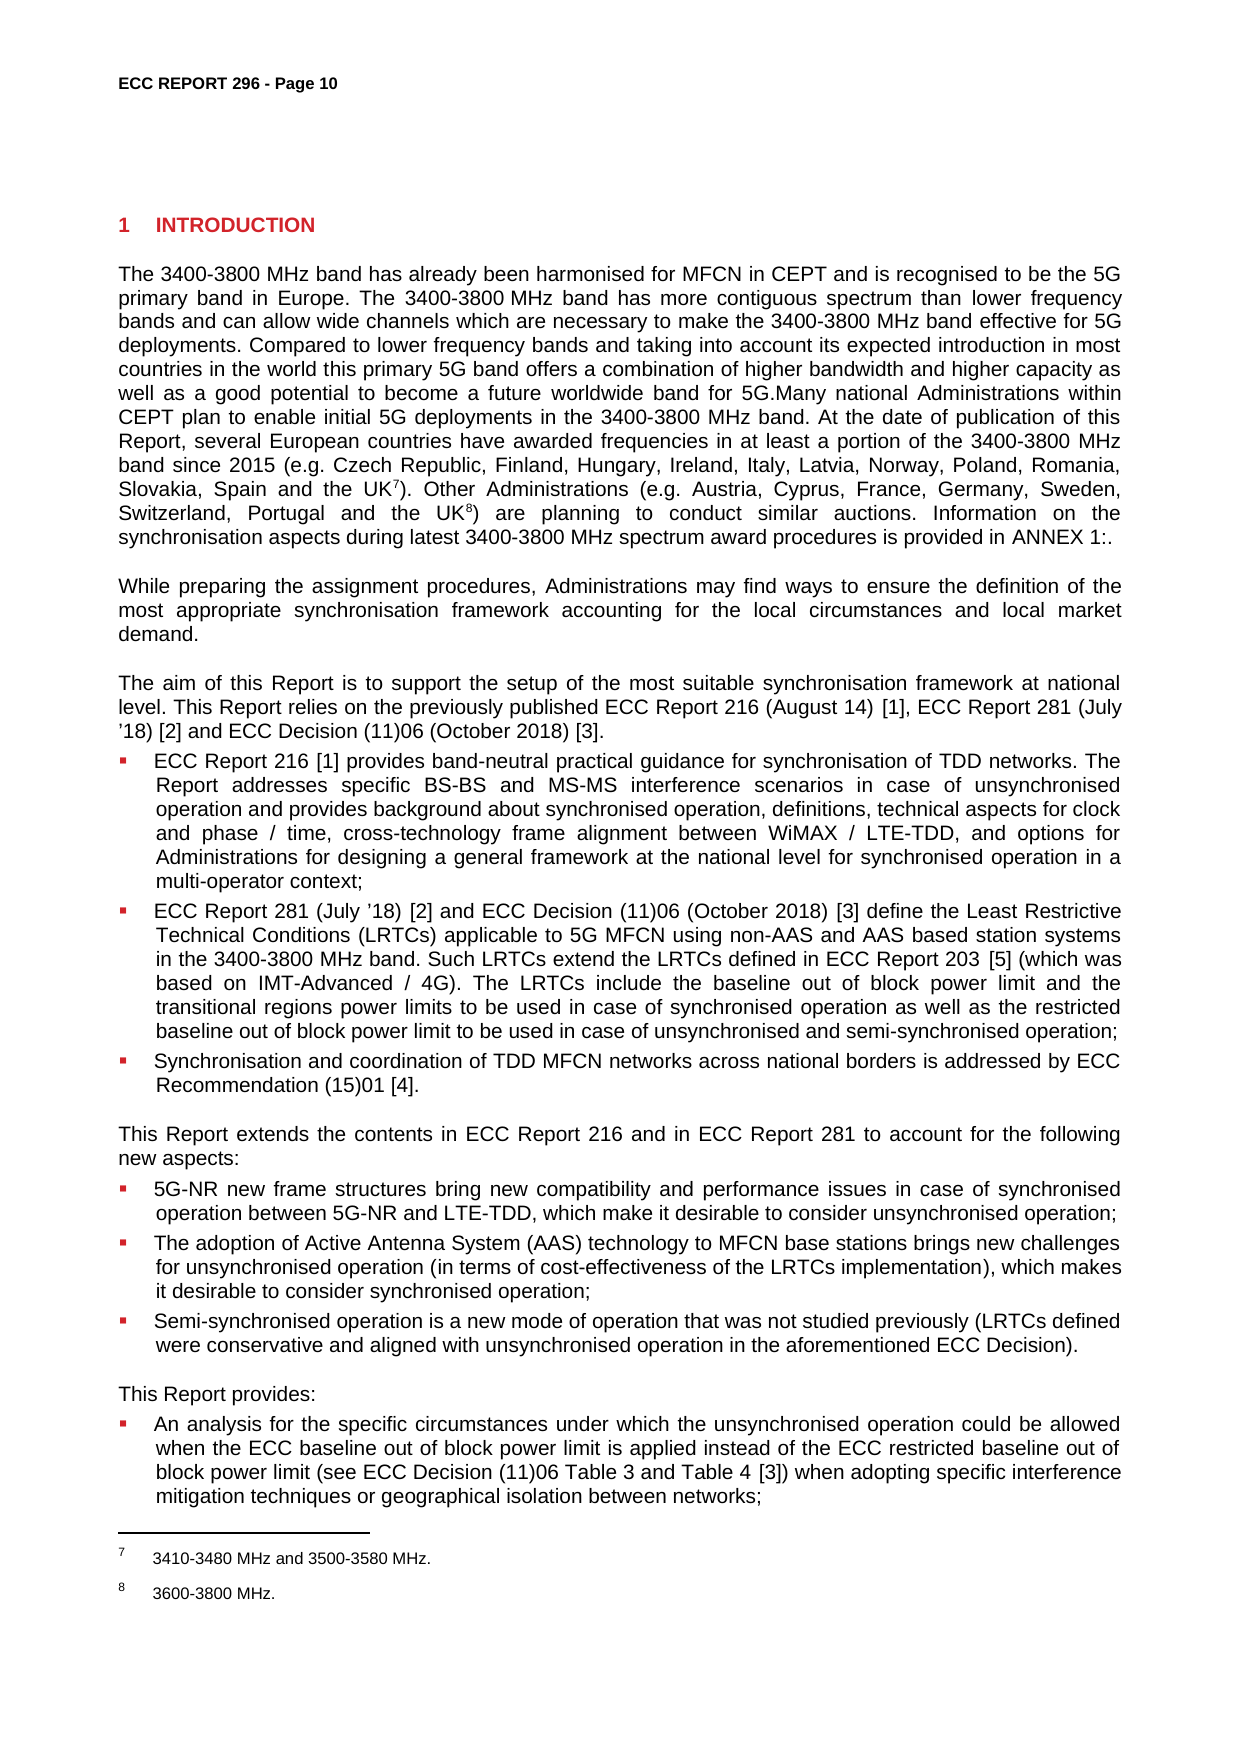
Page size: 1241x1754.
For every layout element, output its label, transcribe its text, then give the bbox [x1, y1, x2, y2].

text 5G-NR new frame structures bring new compatibility and performance issues in case of synchronised operation between 5G-NR and LTE-TDD, which make it desirable to consider unsynchronised operation; [118, 1176, 1122, 1224]
text While preparing the assignment procedures, Administrations may find ways to ensure the definition of the most appropriate synchronisation framework accounting for the local circumstances and local market demand. [118, 574, 1122, 646]
text ECC Report 216 [1] provides band-neutral practical guidance for synchronisation of TDD networks. The Report addresses specific BS-BS and MS-MS interference scenarios in case of unsynchronised operation and provides background about synchronised operation, definitions, technical aspects for clock and phase / time, cross-technology frame alignment between WiMAX / LTE-TDD, and options for Administrations for designing a general framework at the national level for synchronised operation in a multi-operator context; [118, 749, 1122, 893]
text This Report extends the contents in ECC Report 216 and in ECC Report 281 to account for the following new aspects: [118, 1122, 1122, 1170]
text Semi-synchronised operation is a new mode of operation that was not studied previously (LRTCs defined were conservative and aligned with unsynchronised operation in the aforementioned ECC Decision). [118, 1309, 1122, 1357]
text This Report provides: [118, 1382, 1122, 1406]
text ECC Report 281 (July ’18) [2] and ECC Decision (11)06 (October 2018) [3] define the Least Restrictive Technical Conditions (LRTCs) applicable to 5G MFCN using non-AAS and AAS based station systems in the 3400-3800 MHz band. Such LRTCs extend the LRTCs defined in ECC Report 203 [5] (which was based on IMT-Advanced / 4G). The LRTCs include the baseline out of block power limit and the transitional regions power limits to be used in case of synchronised operation as well as the restricted baseline out of block power limit to be used in case of unsynchronised and semi-synchronised operation; [118, 899, 1122, 1043]
text The aim of this Report is to support the setup of the most suitable synchronisation framework at national level. This Report relies on the previously published ECC Report 216 (August 14) [1], ECC Report 281 (July ’18) [2] and ECC Decision (11)06 (October 2018) [3]. [118, 671, 1122, 743]
subtitle Introduction [118, 212, 1122, 236]
text An analysis for the specific circumstances under which the unsynchronised operation could be allowed when the ECC baseline out of block power limit is applied instead of the ECC restricted baseline out of block power limit (see ECC Decision (11)06 Table 3 and Table 4 [3]) when adopting specific interference mitigation techniques or geographical isolation between networks; [118, 1412, 1122, 1508]
text The adoption of Active Antenna System (AAS) technology to MFCN base stations brings new challenges for unsynchronised operation (in terms of cost-effectiveness of the LRTCs implementation), which makes it desirable to consider synchronised operation; [118, 1231, 1122, 1303]
text The 3400-3800 MHz band has already been harmonised for MFCN in CEPT and is recognised to be the 5G primary band in Europe. The 3400-3800 MHz band has more contiguous spectrum than lower frequency bands and can allow wide channels which are necessary to make the 3400-3800 MHz band effective for 5G deployments. Compared to lower frequency bands and taking into account its expected introduction in most countries in the world this primary 5G band offers a combination of higher bandwidth and higher capacity as well as a good potential to become a future worldwide band for 5G.Many national Administrations within CEPT plan to enable initial 5G deployments in the 3400-3800 MHz band. At the date of publication of this Report, several European countries have awarded frequencies in at least a portion of the 3400-3800 MHz band since 2015 (e.g. Czech Republic, Finland, Hungary, Ireland, Italy, Latvia, Norway, Poland, Romania, Slovakia, Spain and the UK). Other Administrations (e.g. Austria, Cyprus, France, Germany, Sweden, Switzerland, Portugal and the UK) are planning to conduct similar auctions. Information on the synchronisation aspects during latest 3400-3800 MHz spectrum award procedures is provided in ANNEX 1. [118, 261, 1122, 549]
text Synchronisation and coordination of TDD MFCN networks across national borders is addressed by ECC Recommendation (15)01 [4]. [118, 1049, 1122, 1097]
